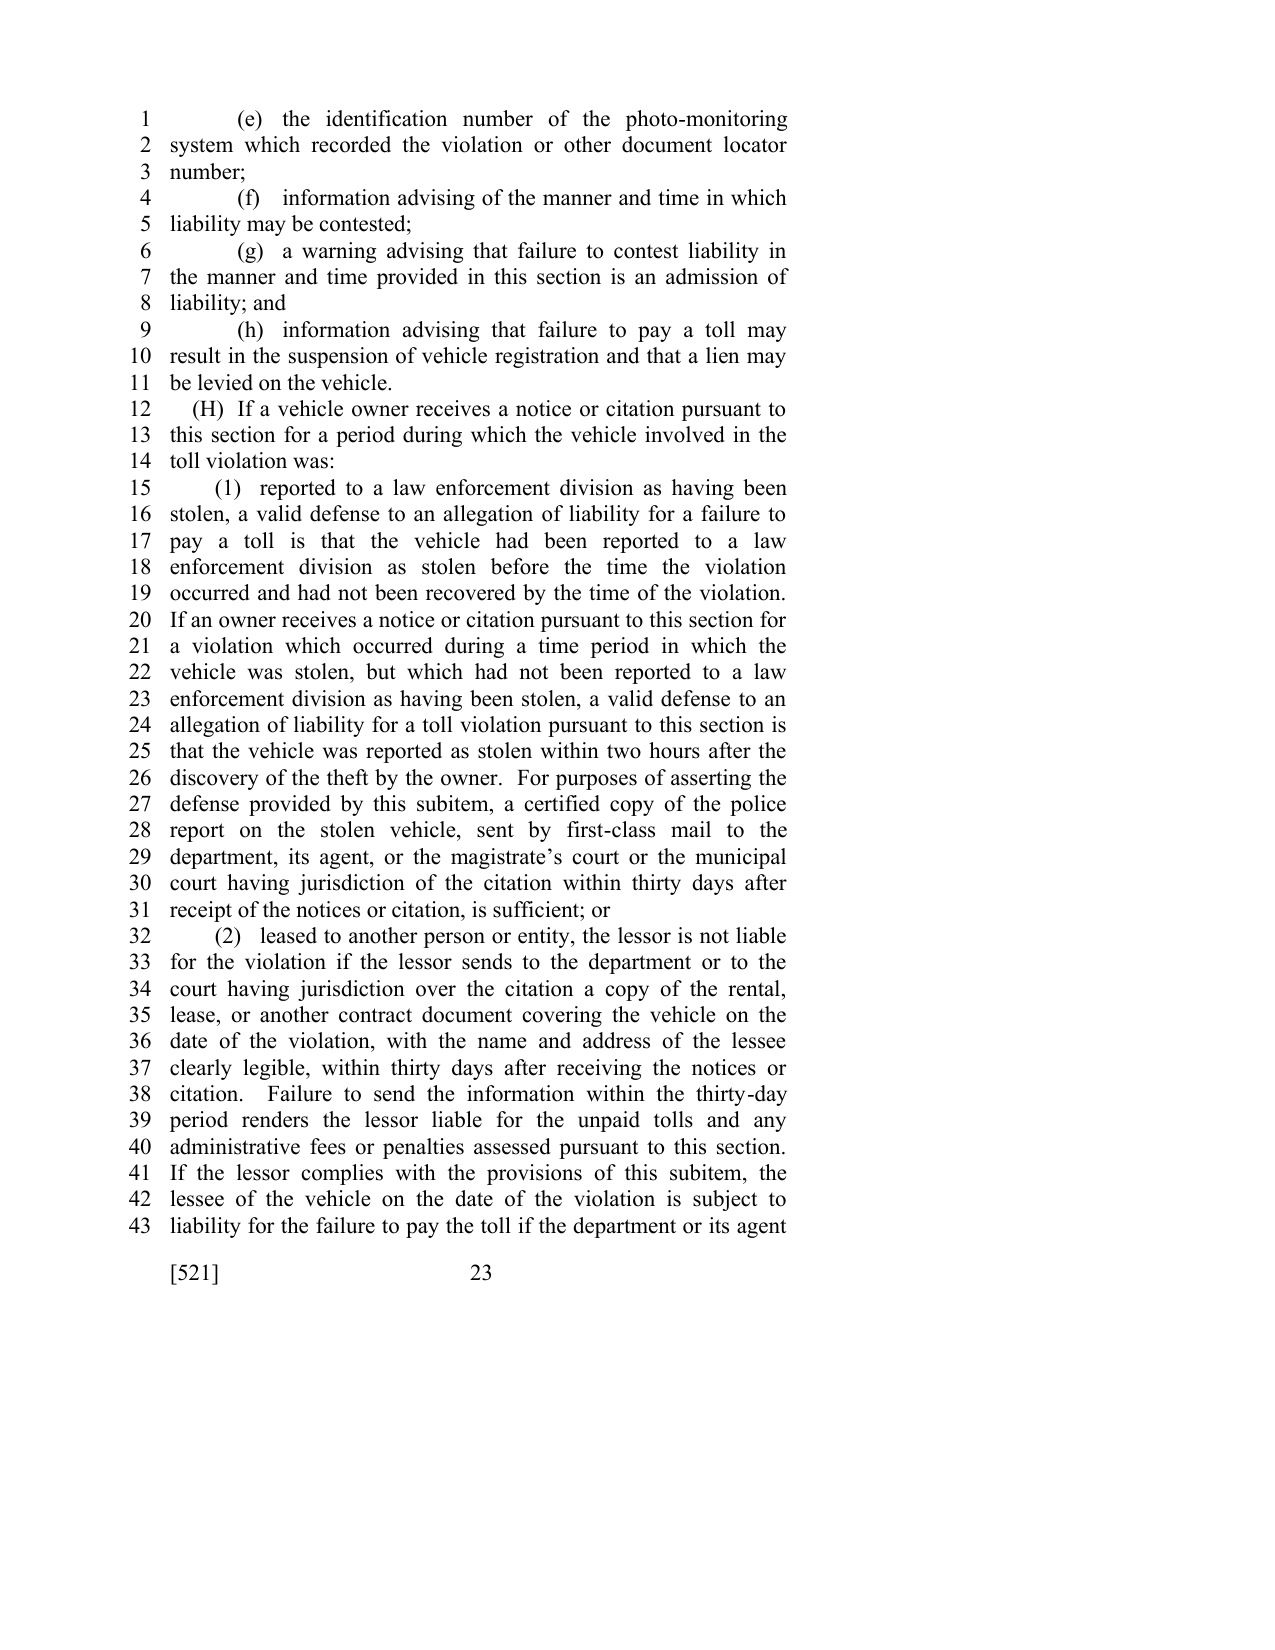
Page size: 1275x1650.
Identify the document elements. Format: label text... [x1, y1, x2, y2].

text (h) information advising that failure to pay a toll may result in the suspension of vehicle registration and that a lien may be levied on the vehicle. [169, 316, 787, 395]
text (f) information advising of the manner and time in which liability may be contested; [169, 184, 787, 237]
text (g) a warning advising that failure to contest liability in the manner and time provided in this section is an admission of liability; and [169, 237, 787, 316]
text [169, 922, 787, 1238]
text (e) the identification number of the photo-monitoring system which recorded the violation or other document locator number; [169, 105, 787, 184]
text (H) If a vehicle owner receives a notice or citation pursuant to this section for a period during which the vehicle involved in the toll violation was: [169, 395, 787, 474]
text (1) reported to a law enforcement division as having been stolen, a valid defense to an allegation of liability for a failure to pay a toll is that the vehicle had been reported to a law enforcement division as stolen before the time the violation occurred and had not been recovered by the time of the violation. If an owner receives a notice or citation pursuant to this section for a violation which occurred during a time period in which the vehicle was stolen, but which had not been reported to a law enforcement division as having been stolen, a valid defense to an allegation of liability for a toll violation pursuant to this section is that the vehicle was reported as stolen within two hours after the discovery of the theft by the owner. For purposes of asserting the defense provided by this subitem, a certified copy of the police report on the stolen vehicle, sent by first-class mail to the department, its agent, or the magistrate’s court or the municipal court having jurisdiction of the citation within thirty days after receipt of the notices or citation, is sufficient; or [169, 474, 787, 922]
